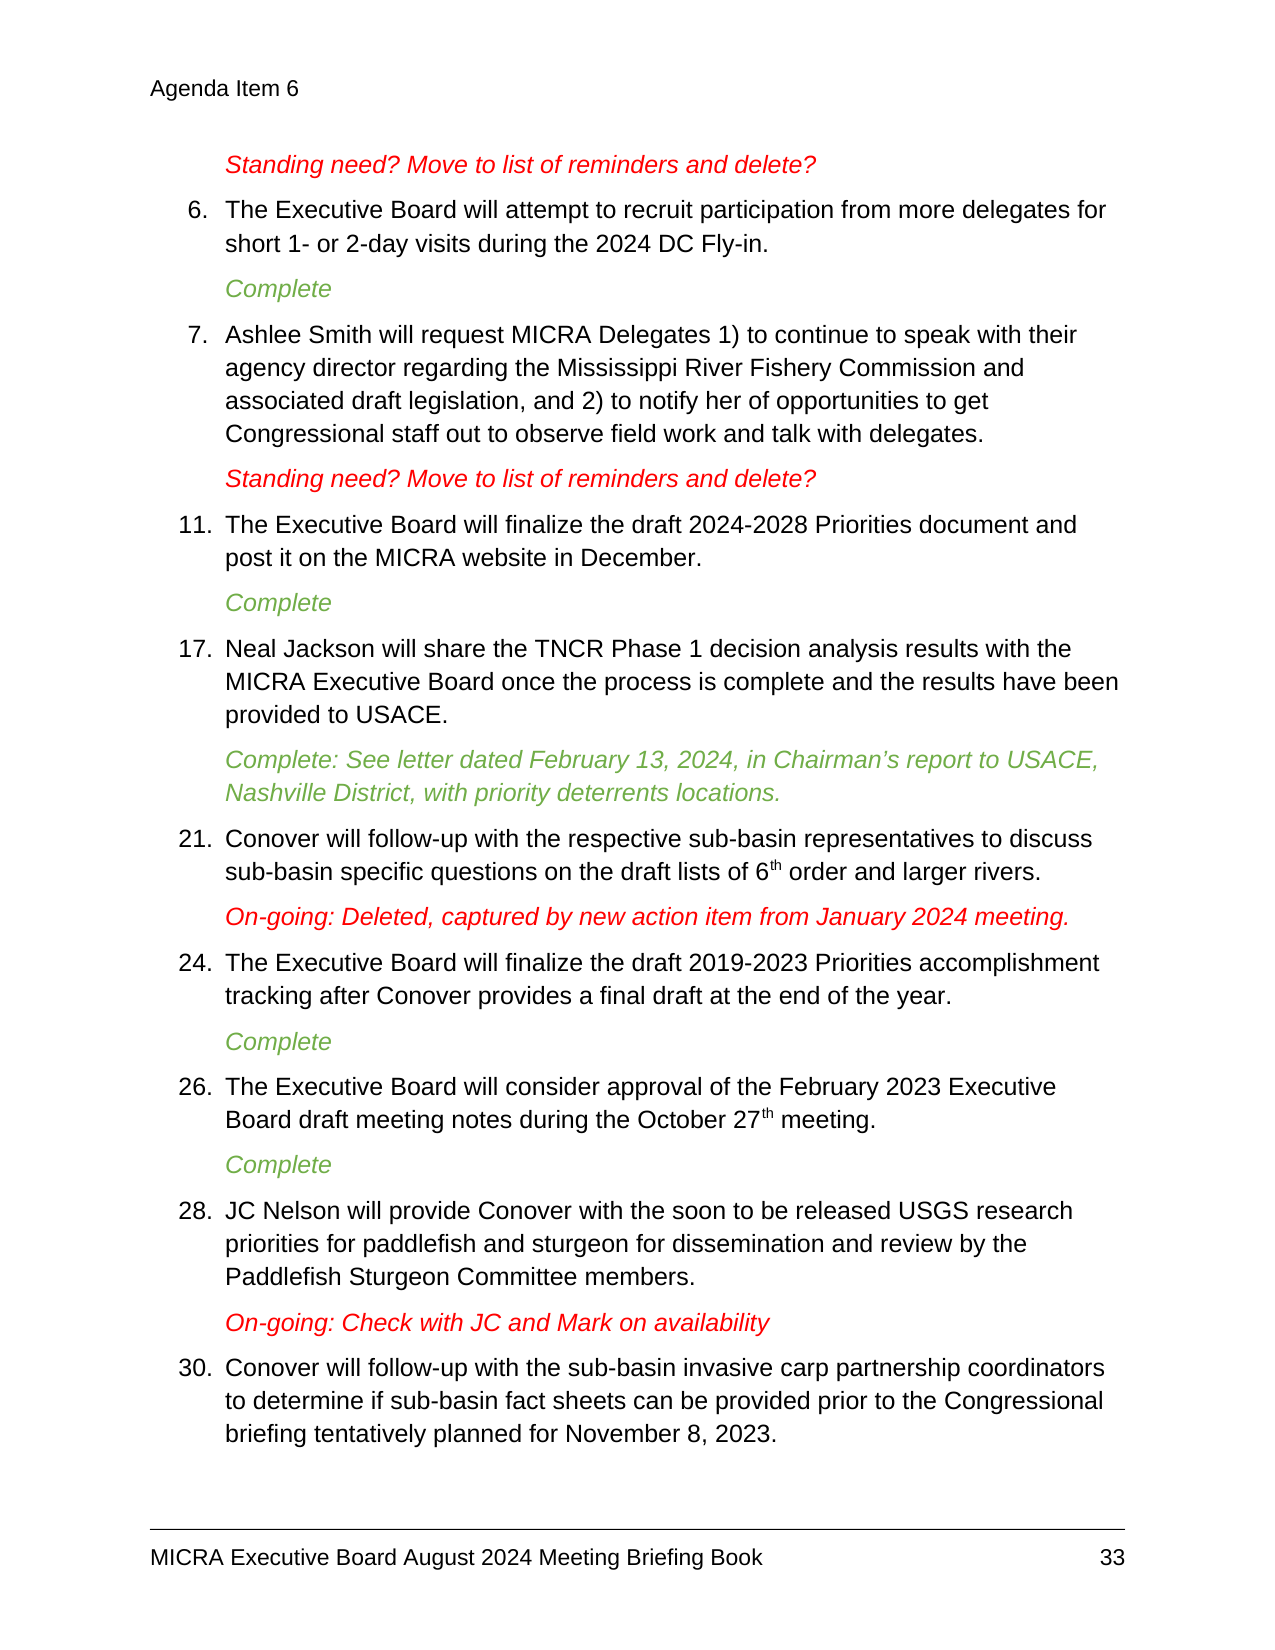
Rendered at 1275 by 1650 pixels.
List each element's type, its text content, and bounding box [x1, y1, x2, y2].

list Complete: See letter dated February 13, 2024, in Chairman’s report to USACE, Nashville District, with priority deterrents locations. [225, 745, 1125, 807]
list Ashlee Smith will request MICRA Delegates 1) to continue to speak with their agency director regarding the Mississippi River Fishery Commission and associated draft legislation, and 2) to notify her of opportunities to get Congressional staff out to observe field work and talk with delegates. [187, 319, 1125, 447]
list Standing need? Move to list of reminders and delete? [225, 150, 1125, 179]
list Standing need? Move to list of reminders and delete? [225, 464, 1125, 493]
list On-going: Deleted, captured by new action item from January 2024 meeting. [225, 902, 1125, 931]
list Complete [225, 1151, 1125, 1179]
list Conover will follow-up with the sub-basin invasive carp partnership coordinators to determine if sub-basin fact sheets can be provided prior to the Congressional briefing tentatively planned for November 8, 2023. [178, 1353, 1125, 1448]
list On-going: Check with JC and Mark on availability [225, 1308, 1125, 1336]
list The Executive Board will consider approval of the February 2023 Executive Board draft meeting notes during the October 27th meeting. [178, 1072, 1125, 1134]
list The Executive Board will finalize the draft 2019-2023 Priorities accomplishment tracking after Conover provides a final draft at the end of the year. [178, 948, 1125, 1010]
list Conover will follow-up with the respective sub-basin representatives to discuss sub-basin specific questions on the draft lists of 6th order and larger rivers. [178, 824, 1125, 886]
list JC Nelson will provide Conover with the soon to be released USGS research priorities for paddlefish and sturgeon for dissemination and review by the Paddlefish Sturgeon Committee members. [178, 1196, 1125, 1291]
list Neal Jackson will share the TNCR Phase 1 decision analysis results with the MICRA Executive Board once the process is complete and the results have been provided to USACE. [178, 634, 1125, 728]
list Complete [225, 1026, 1125, 1055]
list The Executive Board will finalize the draft 2024-2028 Priorities document and post it on the MICRA website in December. [178, 510, 1125, 571]
list The Executive Board will attempt to recruit participation from more delegates for short 1- or 2-day visits during the 2024 DC Fly-in. [187, 196, 1125, 257]
list Complete [225, 274, 1125, 303]
list Complete [225, 588, 1125, 617]
